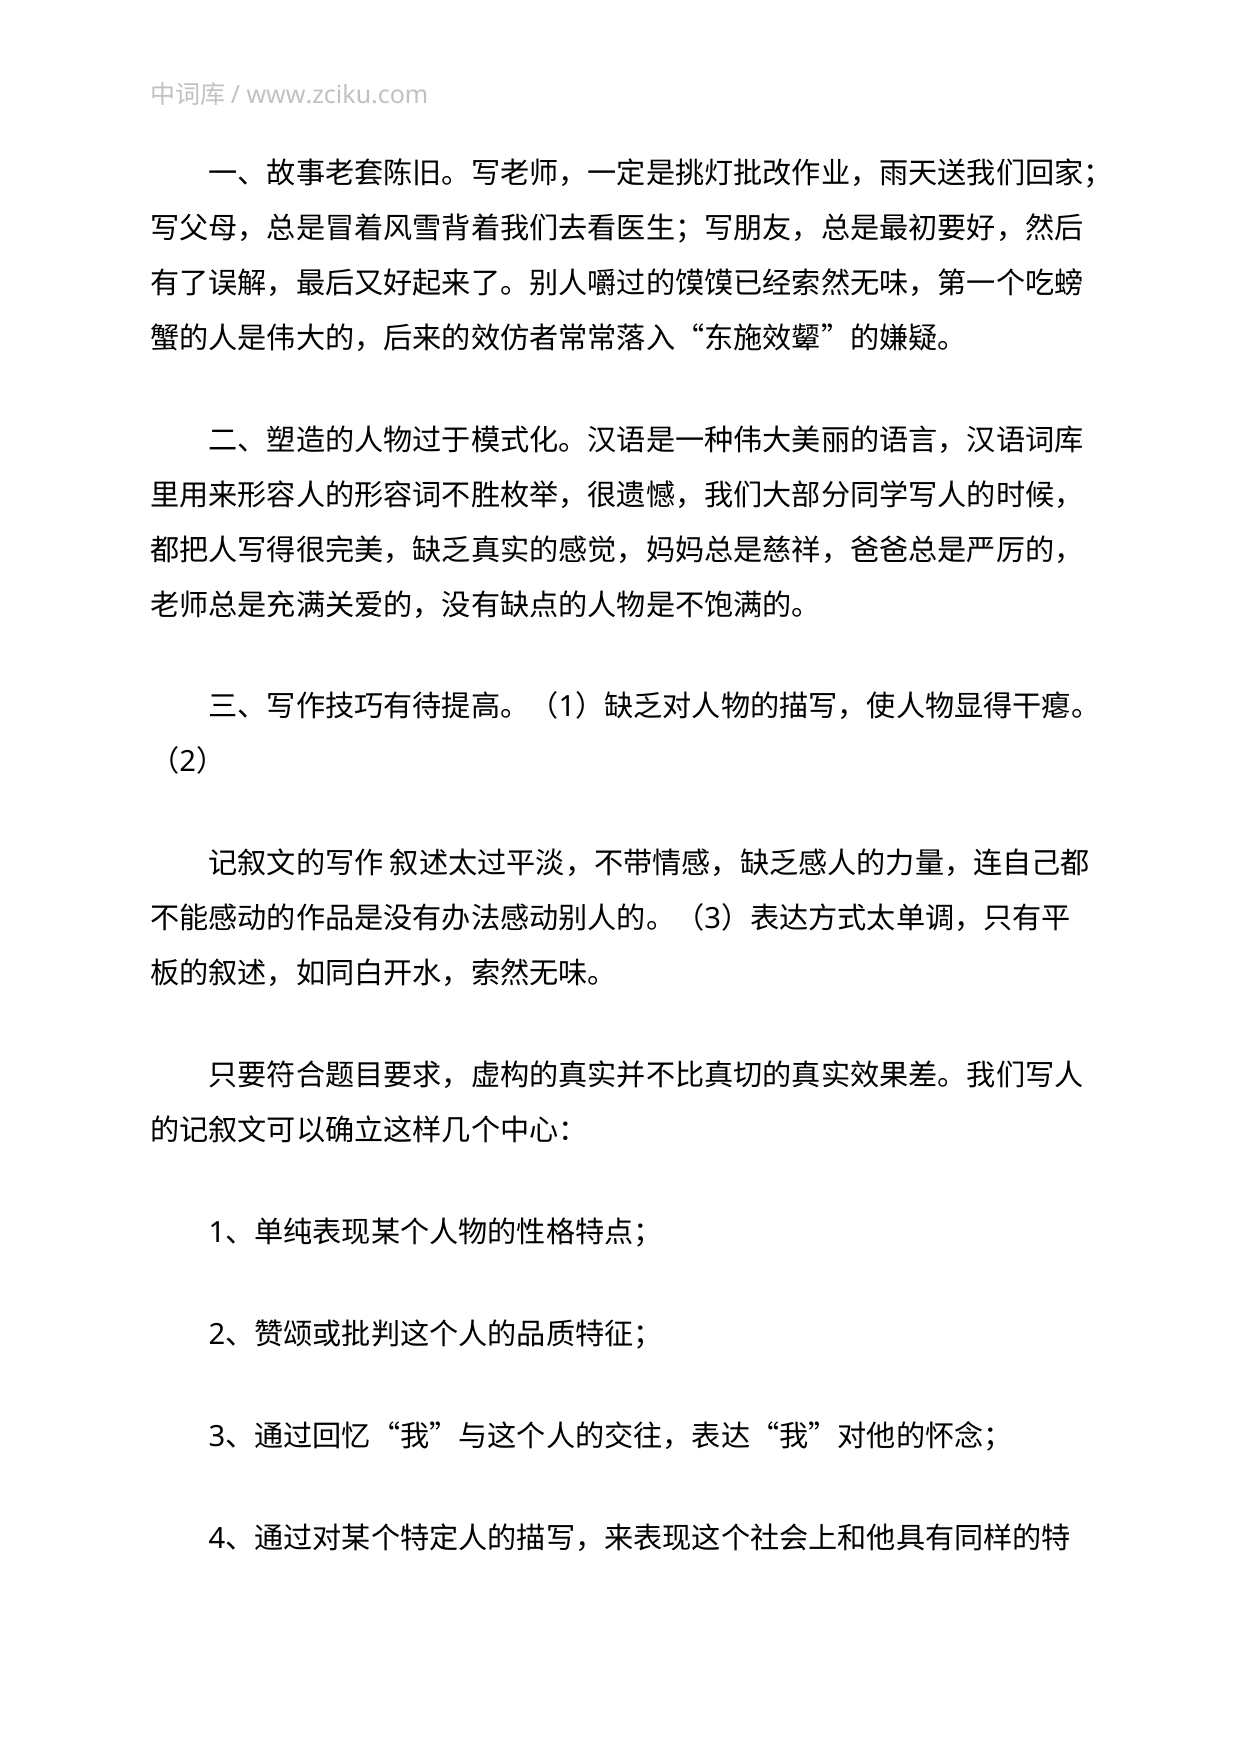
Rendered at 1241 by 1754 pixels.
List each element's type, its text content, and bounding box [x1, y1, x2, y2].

text 二、塑造的人物过于模式化。汉语是一种伟大美丽的语言，汉语词库里用来形容人的形容词不胜枚举，很遗憾，我们大部分同学写人的时候，都把人写得很完美，缺乏真实的感觉，妈妈总是慈祥，爸爸总是严厉的，老师总是充满关爱的，没有缺点的人物是不饱满的。 [150, 416, 1090, 623]
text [150, 1514, 1090, 1557]
text 只要符合题目要求，虚构的真实并不比真切的真实效果差。我们写人的记叙文可以确立这样几个中心： [150, 1052, 1090, 1149]
text 3、通过回忆“我”与这个人的交往，表达“我”对他的怀念； [150, 1412, 1090, 1454]
text 记叙文的写作 叙述太过平淡，不带情感，缺乏感人的力量，连自己都不能感动的作品是没有办法感动别人的。（3）表达方式太单调，只有平板的叙述，如同白开水，索然无味。 [150, 840, 1090, 992]
text 一、故事老套陈旧。写老师，一定是挑灯批改作业，雨天送我们回家；写父母，总是冒着风雪背着我们去看医生；写朋友，总是最初要好，然后有了误解，最后又好起来了。别人嚼过的馍馍已经索然无味，第一个吃螃蟹的人是伟大的，后来的效仿者常常落入“东施效颦”的嫌疑。 [150, 150, 1090, 357]
text 1、单纯表现某个人物的性格特点； [150, 1208, 1090, 1251]
text 2、赞颂或批判这个人的品质特征； [150, 1310, 1090, 1353]
text 三、写作技巧有待提高。（1）缺乏对人物的描写，使人物显得干瘪。（2） [150, 683, 1090, 780]
